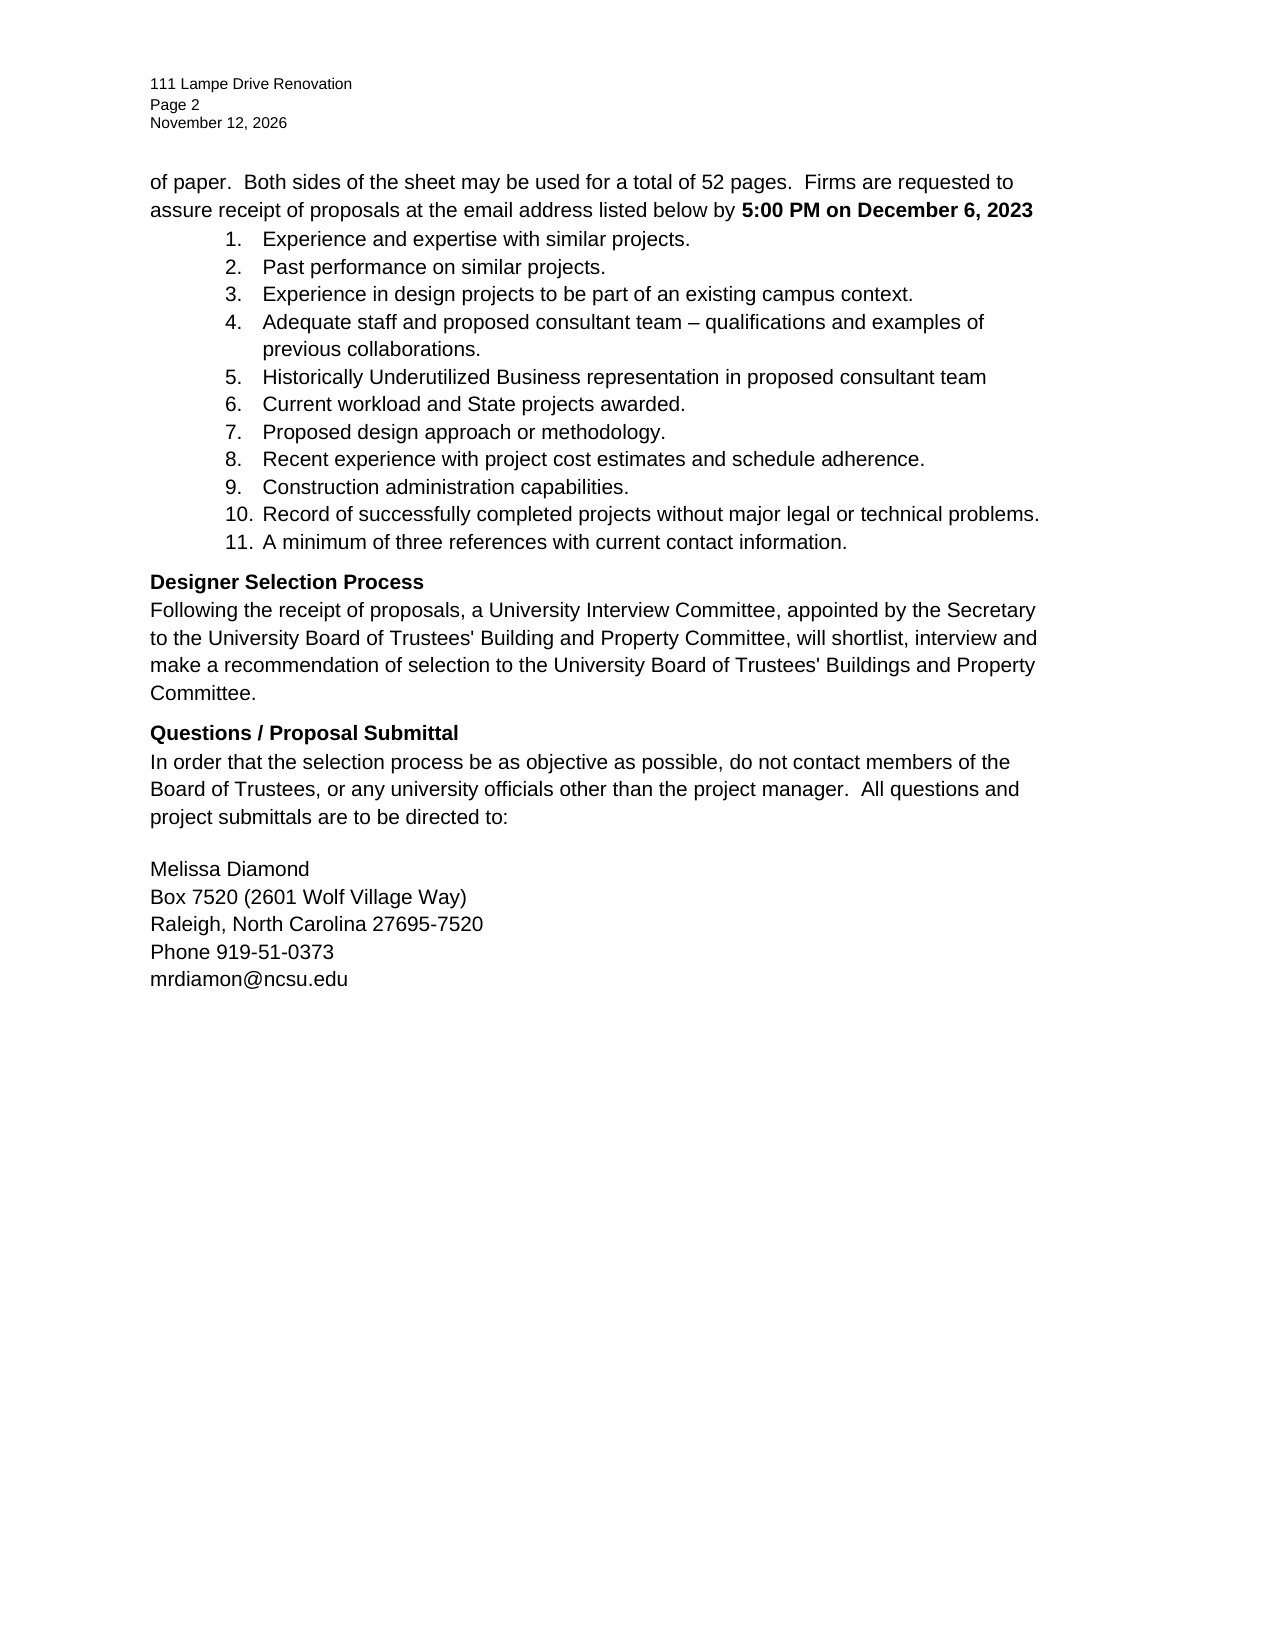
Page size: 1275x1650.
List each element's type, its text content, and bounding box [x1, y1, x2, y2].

list Construction administration capabilities. [225, 474, 1050, 498]
list Experience in design projects to be part of an existing campus context. [225, 282, 1050, 306]
text Melissa Diamond [150, 857, 1050, 881]
text Questions / Proposal Submittal [150, 721, 1050, 745]
list Experience and expertise with similar projects. [225, 227, 1050, 251]
list Historically Underutilized Business representation in proposed consultant team [225, 364, 1050, 388]
text Raleigh, North Carolina 27695-7520 [150, 912, 1050, 936]
text Phone 919-51-0373 [150, 939, 1050, 963]
text Designer Selection Process [150, 569, 1050, 593]
text In order that the selection process be as objective as possible, do not contact members of the Board of Trustees, or any university officials other than the project manager. All questions and project submittals are to be directed to: [150, 749, 1050, 828]
list A minimum of three references with current contact information. [225, 529, 1050, 553]
list Past performance on similar projects. [225, 254, 1050, 278]
text mrdiamon@ncsu.edu [150, 967, 1050, 991]
list Record of successfully completed projects without major legal or technical problems. [225, 502, 1050, 526]
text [150, 169, 1050, 222]
list Proposed design approach or methodology. [225, 419, 1050, 443]
text Following the receipt of proposals, a University Interview Committee, appointed by the Secretary to the University Board of Trustees' Building and Property Committee, will shortlist, interview and make a recommendation of selection to the University Board of Trustees' Buildings and Property Committee. [150, 598, 1050, 705]
text Box 7520 (2601 Wolf Village Way) [150, 884, 1050, 908]
list Recent experience with project cost estimates and schedule adherence. [225, 447, 1050, 471]
list Current workload and State projects awarded. [225, 392, 1050, 416]
list Adequate staff and proposed consultant team – qualifications and examples of previous collaborations. [225, 309, 1050, 361]
